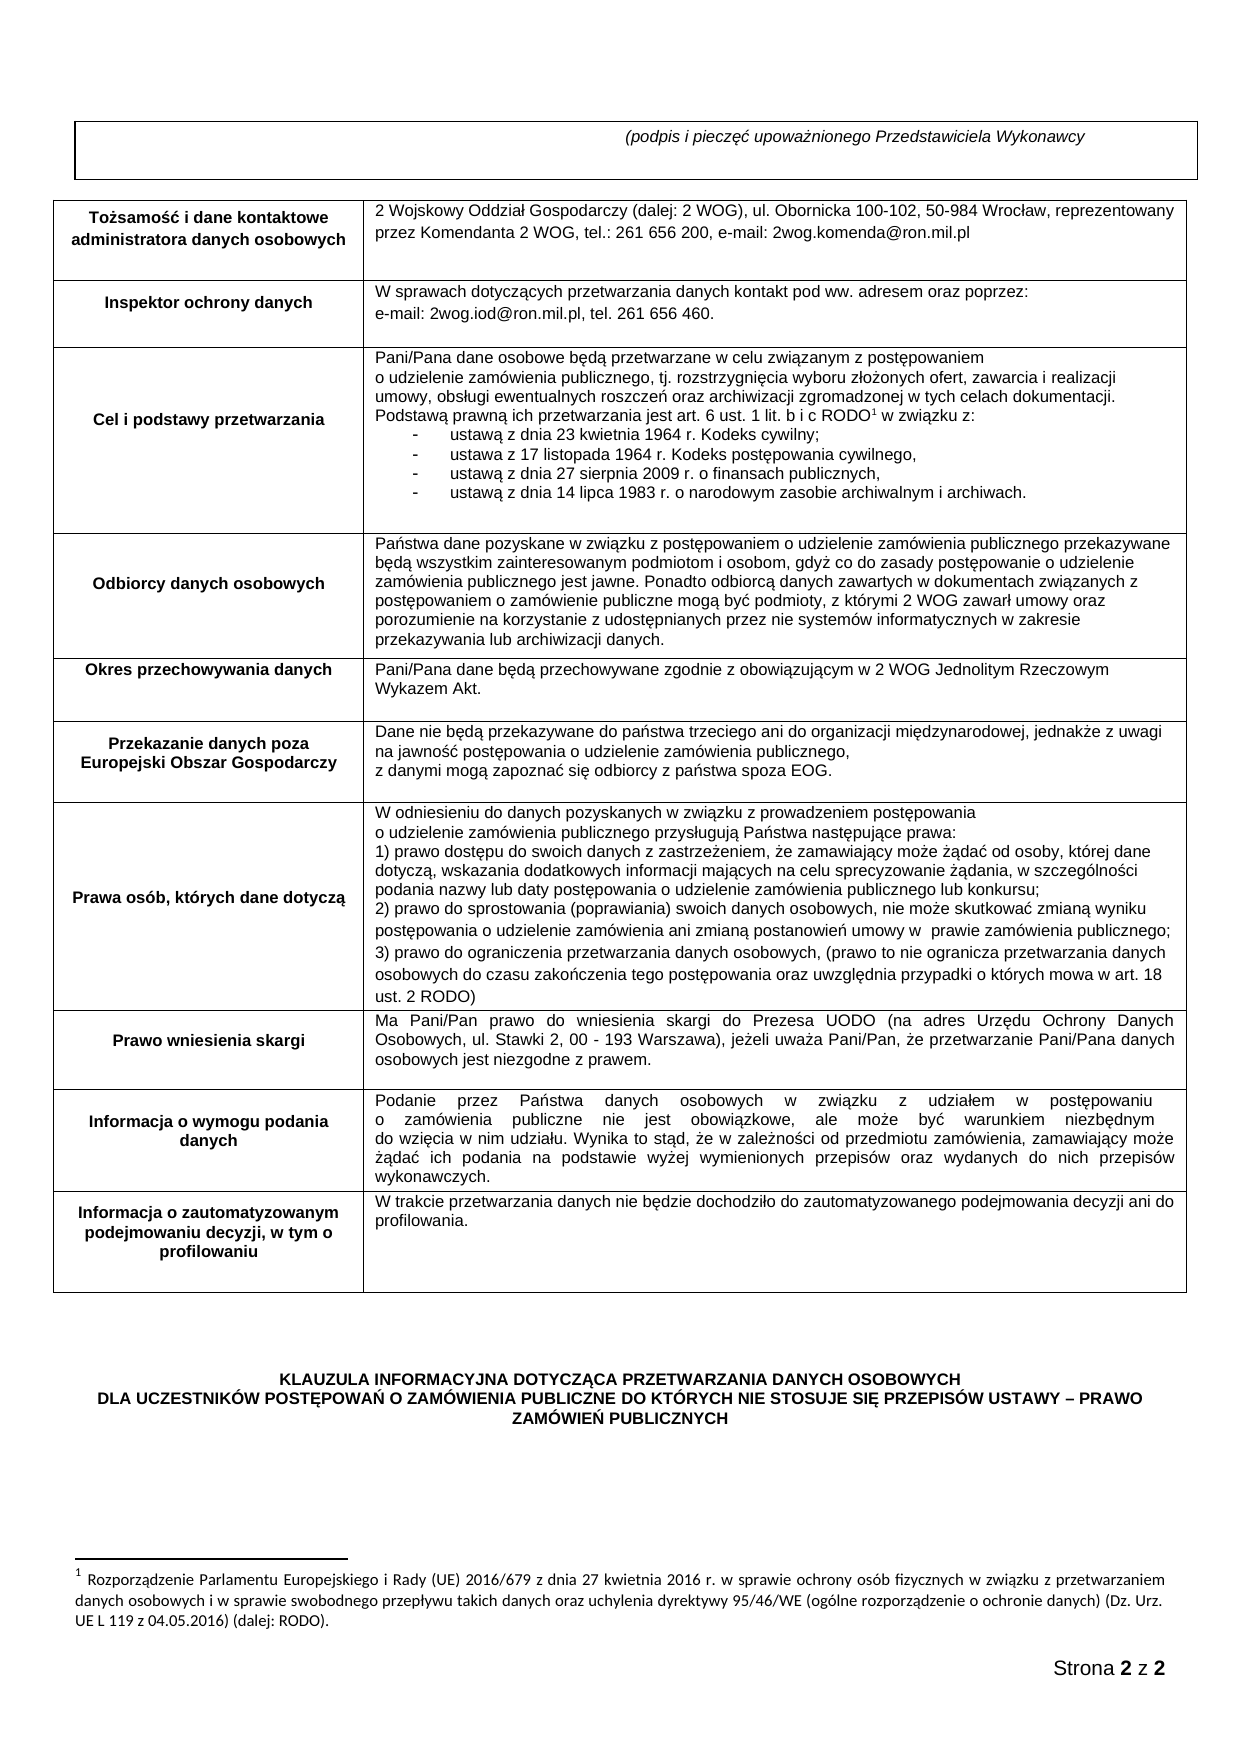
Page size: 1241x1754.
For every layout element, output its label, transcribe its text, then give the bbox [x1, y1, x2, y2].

table_cell Informacja o wymogu podania danych [54, 1090, 363, 1191]
text KLAUZULA INFORMACYJNA DOTYCZĄCA PRZETWARZANIA DANYCH OSOBOWYCH [75, 1369, 1165, 1388]
table_cell Podanie przez Państwa danych osobowych w związku z udziałem w postępowaniu o zamówienia publiczne nie jest obowiązkowe, ale może być warunkiem niezbędnym do wzięcia w nim udziału. Wynika to stąd, że w zależności od przedmiotu zamówienia, zamawiający może żądać ich podania na podstawie wyżej wymienionych przepisów oraz wydanych do nich przepisów wykonawczych. [364, 1090, 1186, 1191]
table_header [76, 122, 1197, 179]
table_cell W trakcie przetwarzania danych nie będzie dochodziło do zautomatyzowanego podejmowania decyzji ani do profilowania. [364, 1192, 1186, 1292]
table_cell Cel i podstawy przetwarzania [54, 348, 363, 532]
table_cell Państwa dane pozyskane w związku z postępowaniem o udzielenie zamówienia publicznego przekazywane będą wszystkim zainteresowanym podmiotom i osobom, gdyż co do zasady postępowanie o udzielenie zamówienia publicznego jest jawne. Ponadto odbiorcą danych zawartych w dokumentach związanych z postępowaniem o zamówienie publiczne mogą być podmioty, z którymi 2 WOG zawarł umowy oraz porozumienie na korzystanie z udostępnianych przez nie systemów informatycznych w zakresie przekazywania lub archiwizacji danych. [364, 534, 1186, 658]
table_cell Okres przechowywania danych [54, 659, 363, 721]
table_cell Inspektor ochrony danych [54, 281, 363, 347]
table_cell Prawa osób, których dane dotyczą [54, 803, 363, 1010]
table_cell Informacja o zautomatyzowanym podejmowaniu decyzji, w tym o profilowaniu [54, 1192, 363, 1292]
table_header Tożsamość i dane kontaktowe administratora danych osobowych [54, 201, 363, 280]
table_cell Ma Pani/Pan prawo do wniesienia skargi do Prezesa UODO (na adres Urzędu Ochrony Danych Osobowych, ul. Stawki 2, 00 - 193 Warszawa), jeżeli uważa Pani/Pan, że przetwarzanie Pani/Pana danych osobowych jest niezgodne z prawem. [364, 1011, 1186, 1089]
table_cell Dane nie będą przekazywane do państwa trzeciego ani do organizacji międzynarodowej, jednakże z uwagi na jawność postępowania o udzielenie zamówienia publicznego, z danymi mogą zapoznać się odbiorcy z państwa spoza EOG. [364, 722, 1186, 802]
table_cell Pani/Pana dane osobowe będą przetwarzane w celu związanym z postępowaniem o udzielenie zamówienia publicznego, tj. rozstrzygnięcia wyboru złożonych ofert, zawarcia i realizacji umowy, obsługi ewentualnych roszczeń oraz archiwizacji zgromadzonej w tych celach dokumentacji. Podstawą prawną ich przetwarzania jest art. 6 ust. 1 lit. b i c RODO w związku z: ustawą z dnia 23 kwietnia 1964 r. Kodeks cywilny; ustawa z 17 listopada 1964 r. Kodeks postępowania cywilnego, ustawą z dnia 27 sierpnia 2009 r. o finansach publicznych, ustawą z dnia 14 lipca 1983 r. o narodowym zasobie archiwalnym i archiwach. [364, 348, 1186, 532]
table_header 2 Wojskowy Oddział Gospodarczy (dalej: 2 WOG), ul. Obornicka 100-102, 50-984 Wrocław, reprezentowany przez Komendanta 2 WOG, tel.: 261 656 200, e-mail: 2wog.komenda@ron.mil.pl [364, 201, 1186, 280]
table_cell Odbiorcy danych osobowych [54, 534, 363, 658]
table_cell W sprawach dotyczących przetwarzania danych kontakt pod ww. adresem oraz poprzez: e-mail: 2wog.iod@ron.mil.pl, tel. 261 656 460. [364, 281, 1186, 347]
text DLA UCZESTNIKÓW POSTĘPOWAŃ O ZAMÓWIENIA PUBLICZNE DO KTÓRYCH NIE STOSUJE SIĘ PRZEPISÓW USTAWY – PRAWO ZAMÓWIEŃ PUBLICZNYCH [75, 1388, 1165, 1428]
table_cell Przekazanie danych poza Europejski Obszar Gospodarczy [54, 722, 363, 802]
table_cell W odniesieniu do danych pozyskanych w związku z prowadzeniem postępowania o udzielenie zamówienia publicznego przysługują Państwa następujące prawa: 1) prawo dostępu do swoich danych z zastrzeżeniem, że zamawiający może żądać od osoby, której dane dotyczą, wskazania dodatkowych informacji mających na celu sprecyzowanie żądania, w szczególności podania nazwy lub daty postępowania o udzielenie zamówienia publicznego lub konkursu; 2) prawo do sprostowania (poprawiania) swoich danych osobowych, nie może skutkować zmianą wyniku postępowania o udzielenie zamówienia ani zmianą postanowień umowy w prawie zamówienia publicznego; 3) prawo do ograniczenia przetwarzania danych osobowych, (prawo to nie ogranicza przetwarzania danych osobowych do czasu zakończenia tego postępowania oraz uwzględnia przypadki o których mowa w art. 18 ust. 2 RODO) [364, 803, 1186, 1010]
table_cell Pani/Pana dane będą przechowywane zgodnie z obowiązującym w 2 WOG Jednolitym Rzeczowym Wykazem Akt. [364, 659, 1186, 721]
table_cell Prawo wniesienia skargi [54, 1011, 363, 1089]
